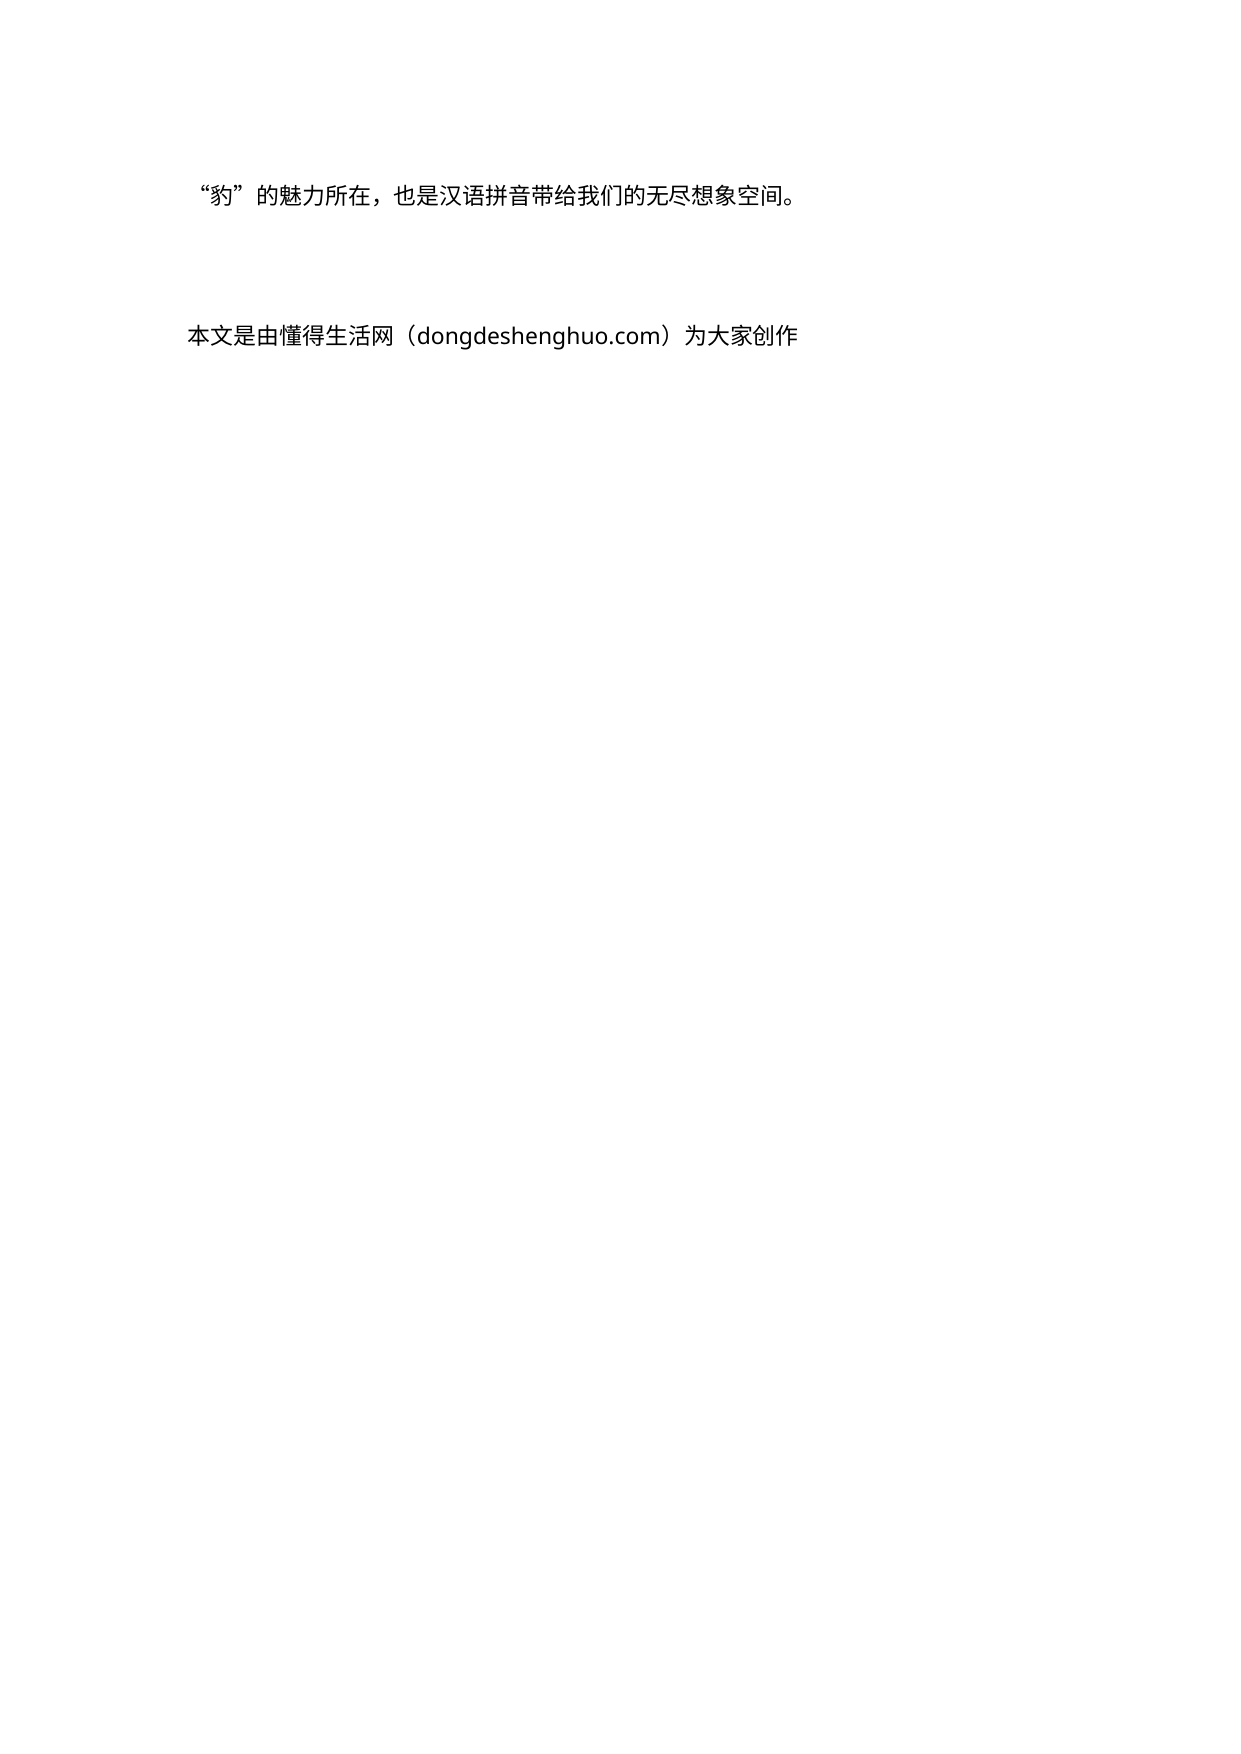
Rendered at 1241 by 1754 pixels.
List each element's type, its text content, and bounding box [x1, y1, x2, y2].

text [187, 162, 1053, 227]
text 本文是由懂得生活网（dongdeshenghuo.com）为大家创作 [187, 302, 1053, 367]
